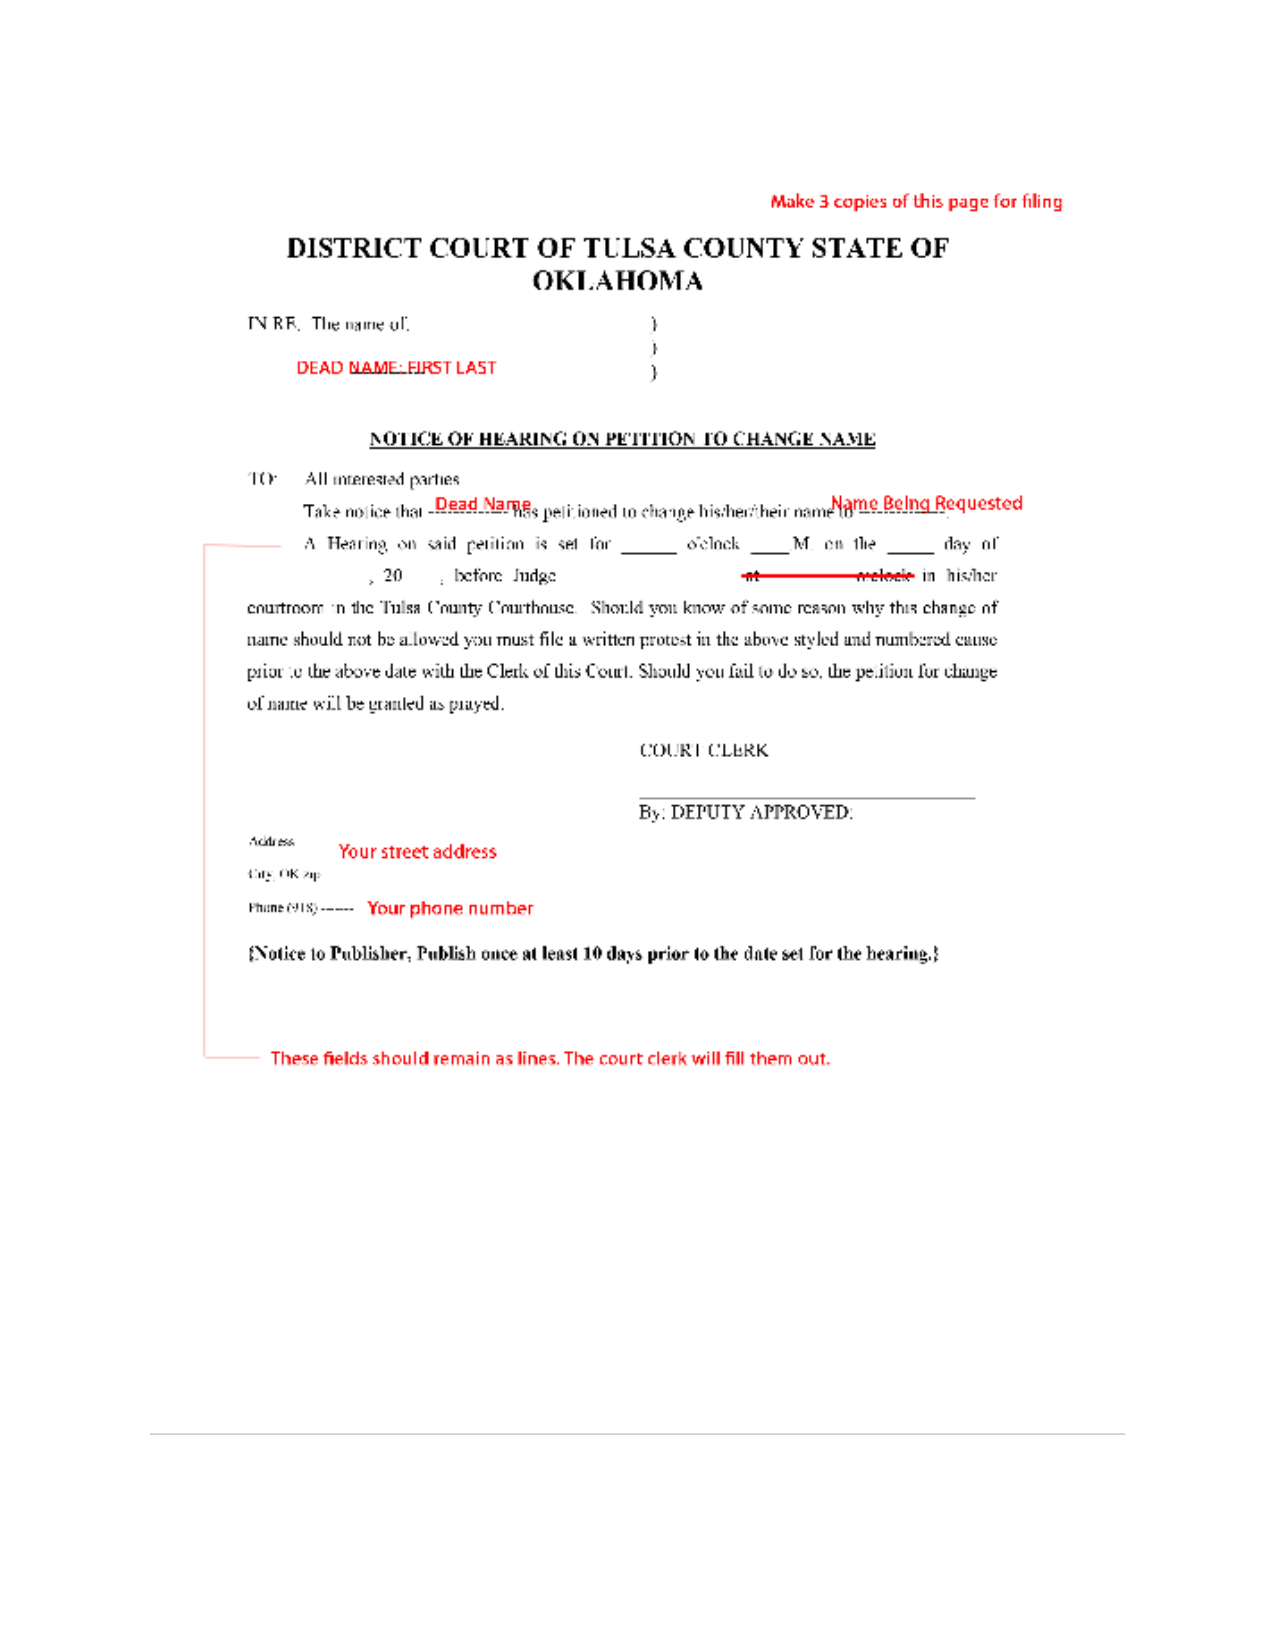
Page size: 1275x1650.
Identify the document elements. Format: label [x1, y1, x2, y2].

picture [150, 150, 1125, 1447]
